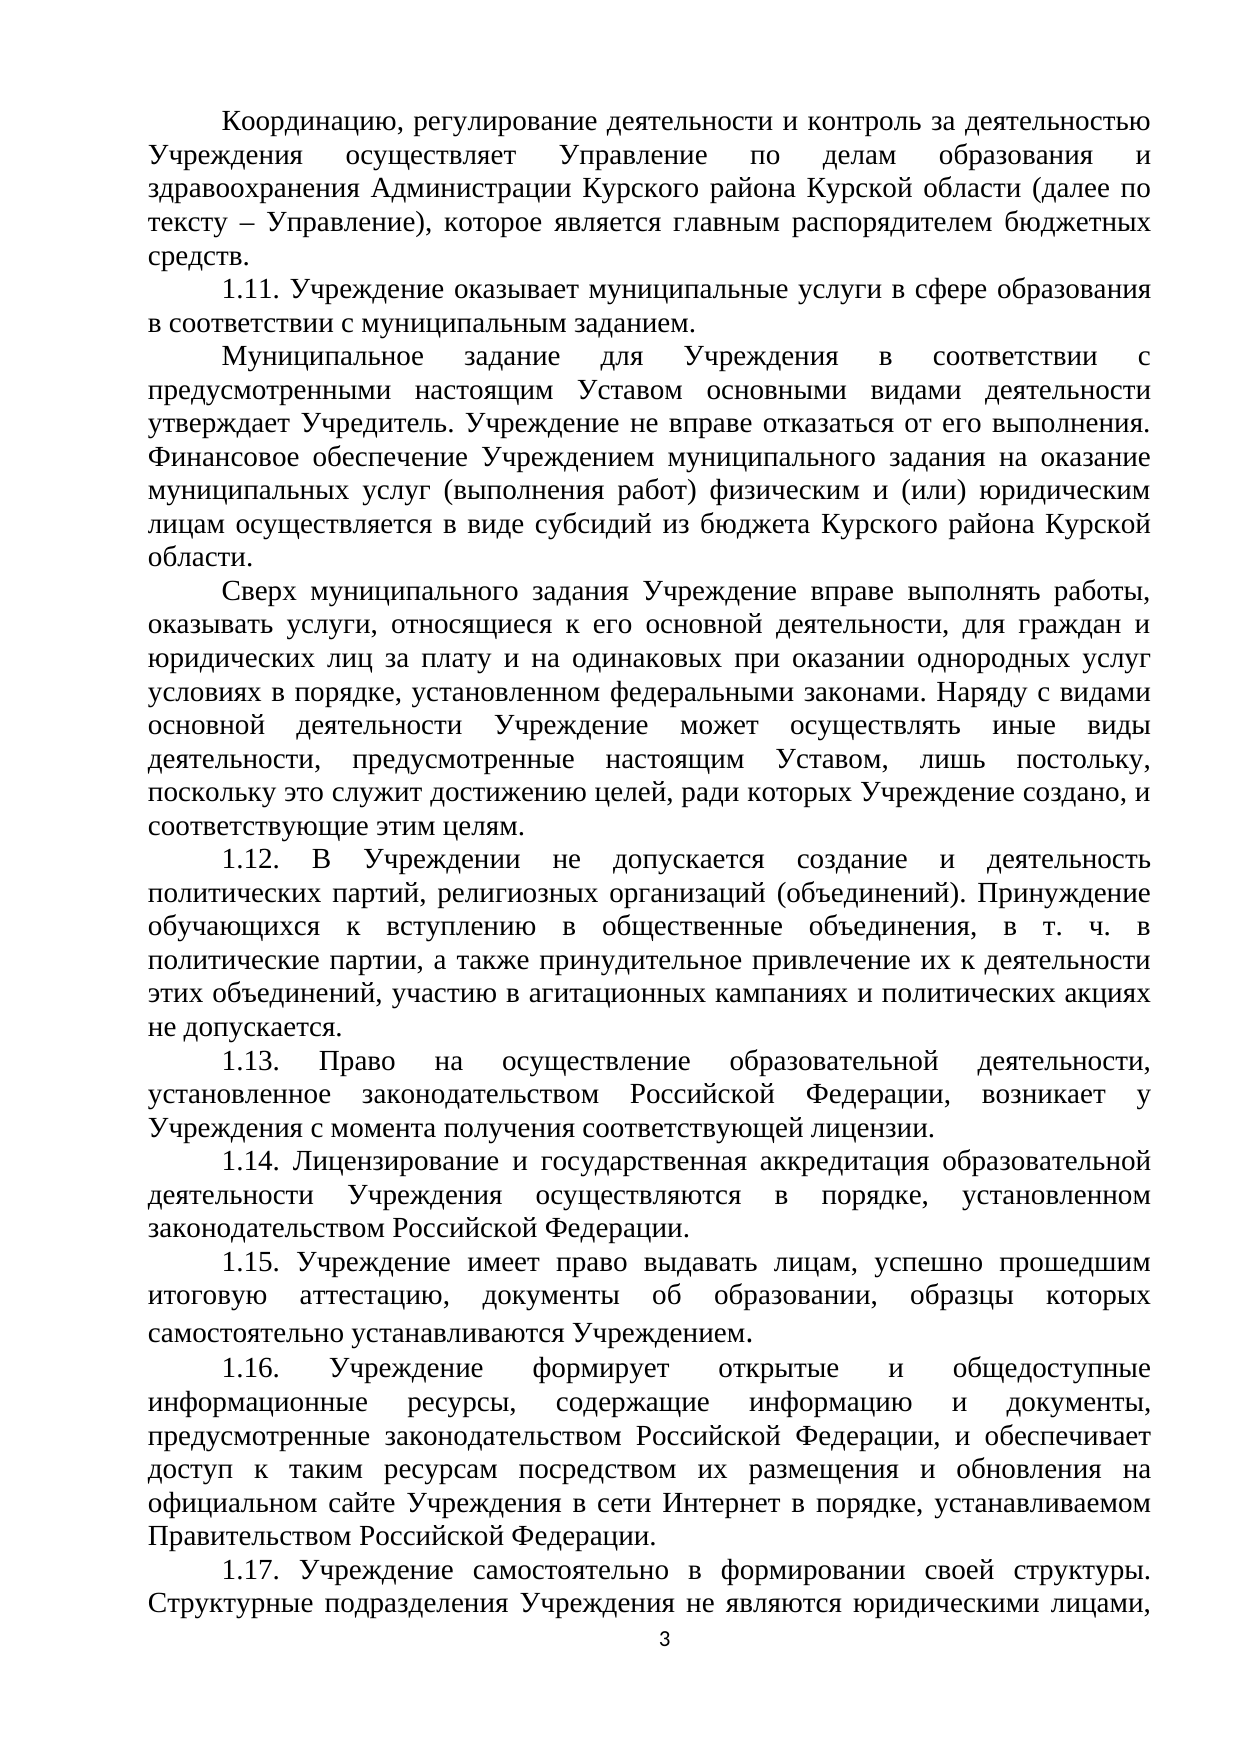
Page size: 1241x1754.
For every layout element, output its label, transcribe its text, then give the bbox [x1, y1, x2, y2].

text Муниципальное задание для Учреждения в соответствии с предусмотренными настоящим Уставом основными видами деятельности утверждает Учредитель. Учреждение не вправе отказаться от его выполнения. Финансовое обеспечение Учреждением муниципального задания на оказание муниципальных услуг (выполнения работ) физическим и (или) юридическим лицам осуществляется в виде субсидий из бюджета Курского района Курской области. [148, 338, 1152, 573]
text 1.15. Учреждение имеет право выдавать лицам, успешно прошедшим итоговую аттестацию, документы об образовании, образцы которых самостоятельно устанавливаются Учреждением. [148, 1244, 1152, 1351]
text 1.14. Лицензирование и государственная аккредитация образовательной деятельности Учреждения осуществляются в порядке, установленном законодательством Российской Федерации. [148, 1143, 1152, 1244]
text 1.12. В Учреждении не допускается создание и деятельность политических партий, религиозных организаций (объединений). Принуждение обучающихся к вступлению в общественные объединения, в т. ч. в политические партии, а также принудительное привлечение их к деятельности этих объединений, участию в агитационных кампаниях и политических акциях не допускается. [148, 841, 1152, 1043]
text 1.11. Учреждение оказывает муниципальные услуги в сфере образования в соответствии с муниципальным заданием. [148, 271, 1152, 338]
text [148, 1552, 1152, 1619]
text 1.13. Право на осуществление образовательной деятельности, установленное законодательством Российской Федерации, возникает у Учреждения с момента получения соответствующей лицензии. [148, 1043, 1152, 1143]
text Координацию, регулирование деятельности и контроль за деятельностью Учреждения осуществляет Управление по делам образования и здравоохранения Администрации Курского района Курской области (далее по тексту – Управление), которое является главным распорядителем бюджетных средств. [148, 103, 1152, 271]
text 1.16. Учреждение формирует открытые и общедоступные информационные ресурсы, содержащие информацию и документы, предусмотренные законодательством Российской Федерации, и обеспечивает доступ к таким ресурсам посредством их размещения и обновления на официальном сайте Учреждения в сети Интернет в порядке, устанавливаемом Правительством Российской Федерации. [148, 1351, 1152, 1552]
text Сверх муниципального задания Учреждение вправе выполнять работы, оказывать услуги, относящиеся к его основной деятельности, для граждан и юридических лиц за плату и на одинаковых при оказании однородных услуг условиях в порядке, установленном федеральными законами. Наряду с видами основной деятельности Учреждение может осуществлять иные виды деятельности, предусмотренные настоящим Уставом, лишь постольку, поскольку это служит достижению целей, ради которых Учреждение создано, и соответствующие этим целям. [148, 573, 1152, 841]
